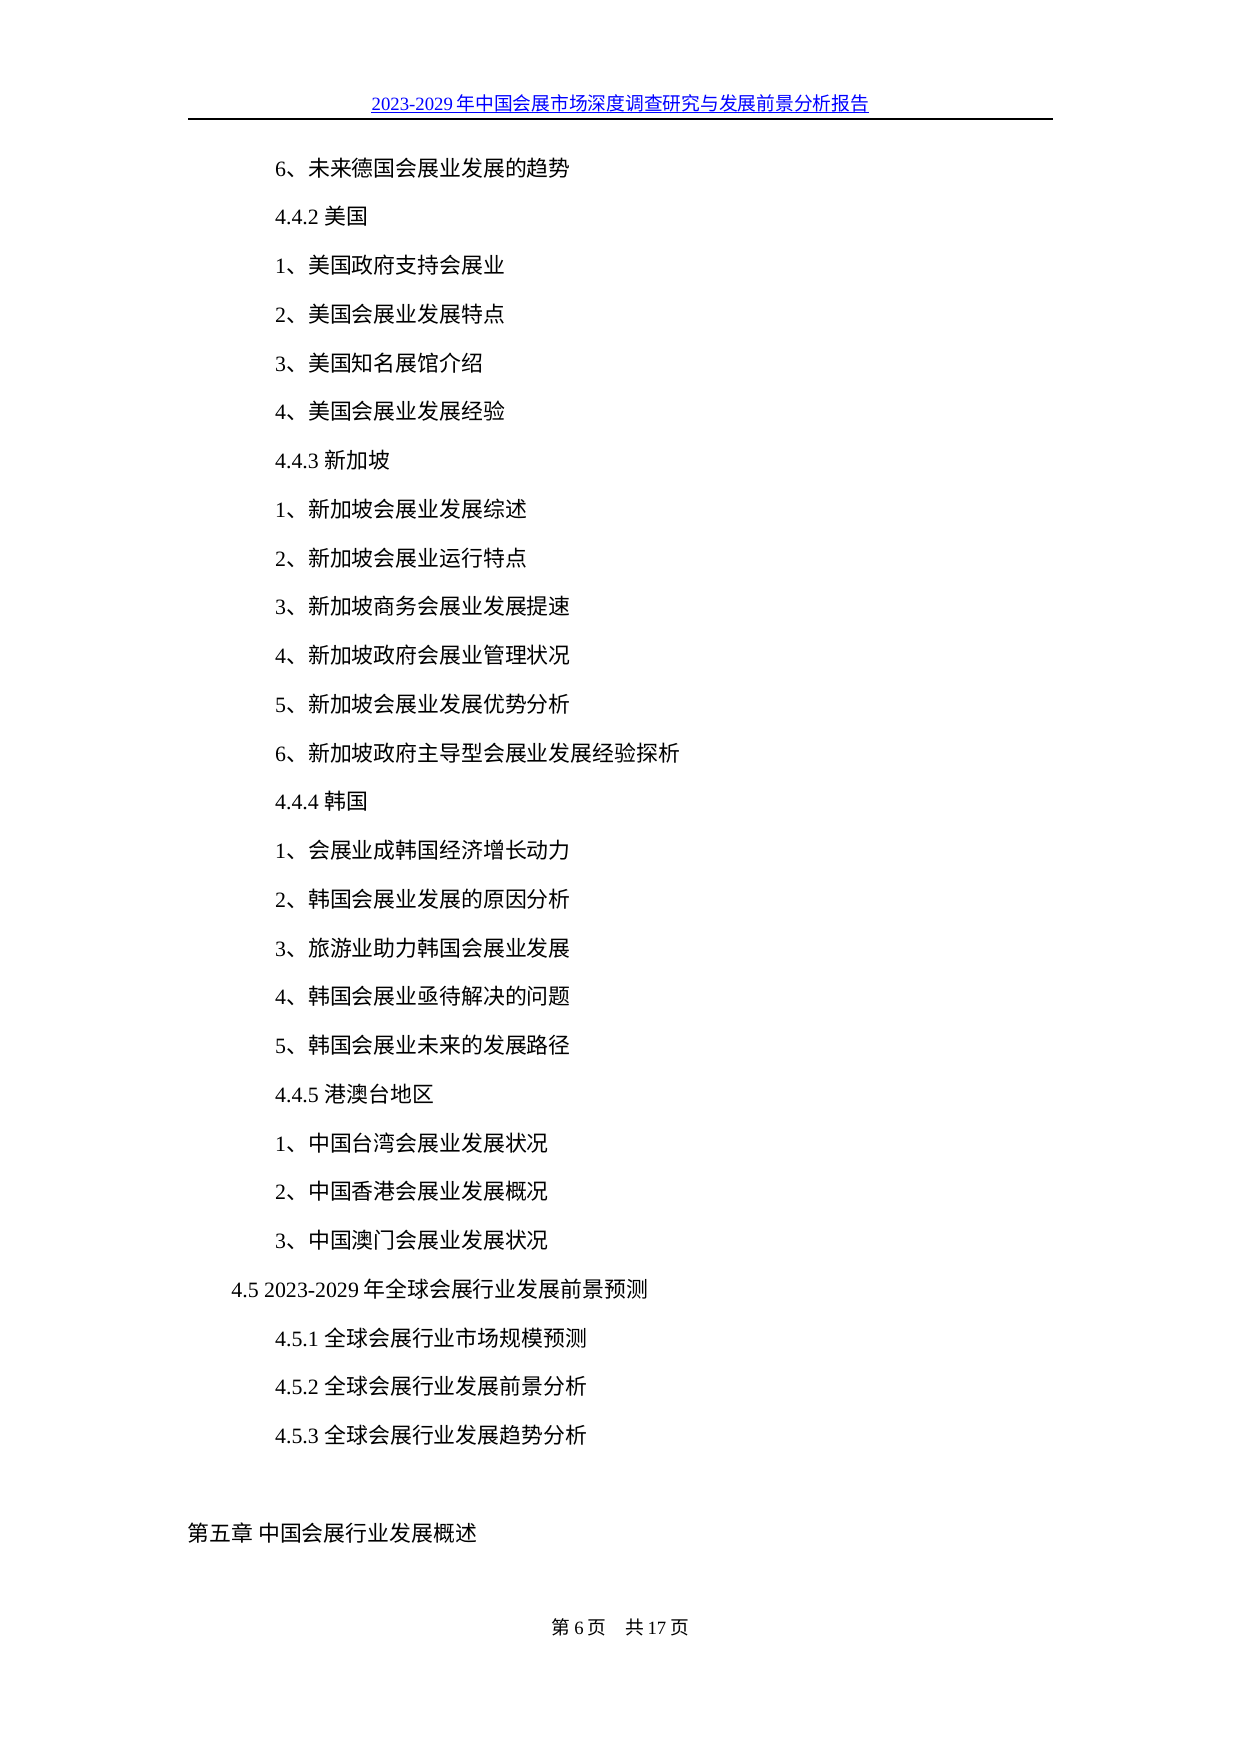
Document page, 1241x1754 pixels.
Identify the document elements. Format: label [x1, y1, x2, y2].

text [187, 150, 1053, 1548]
